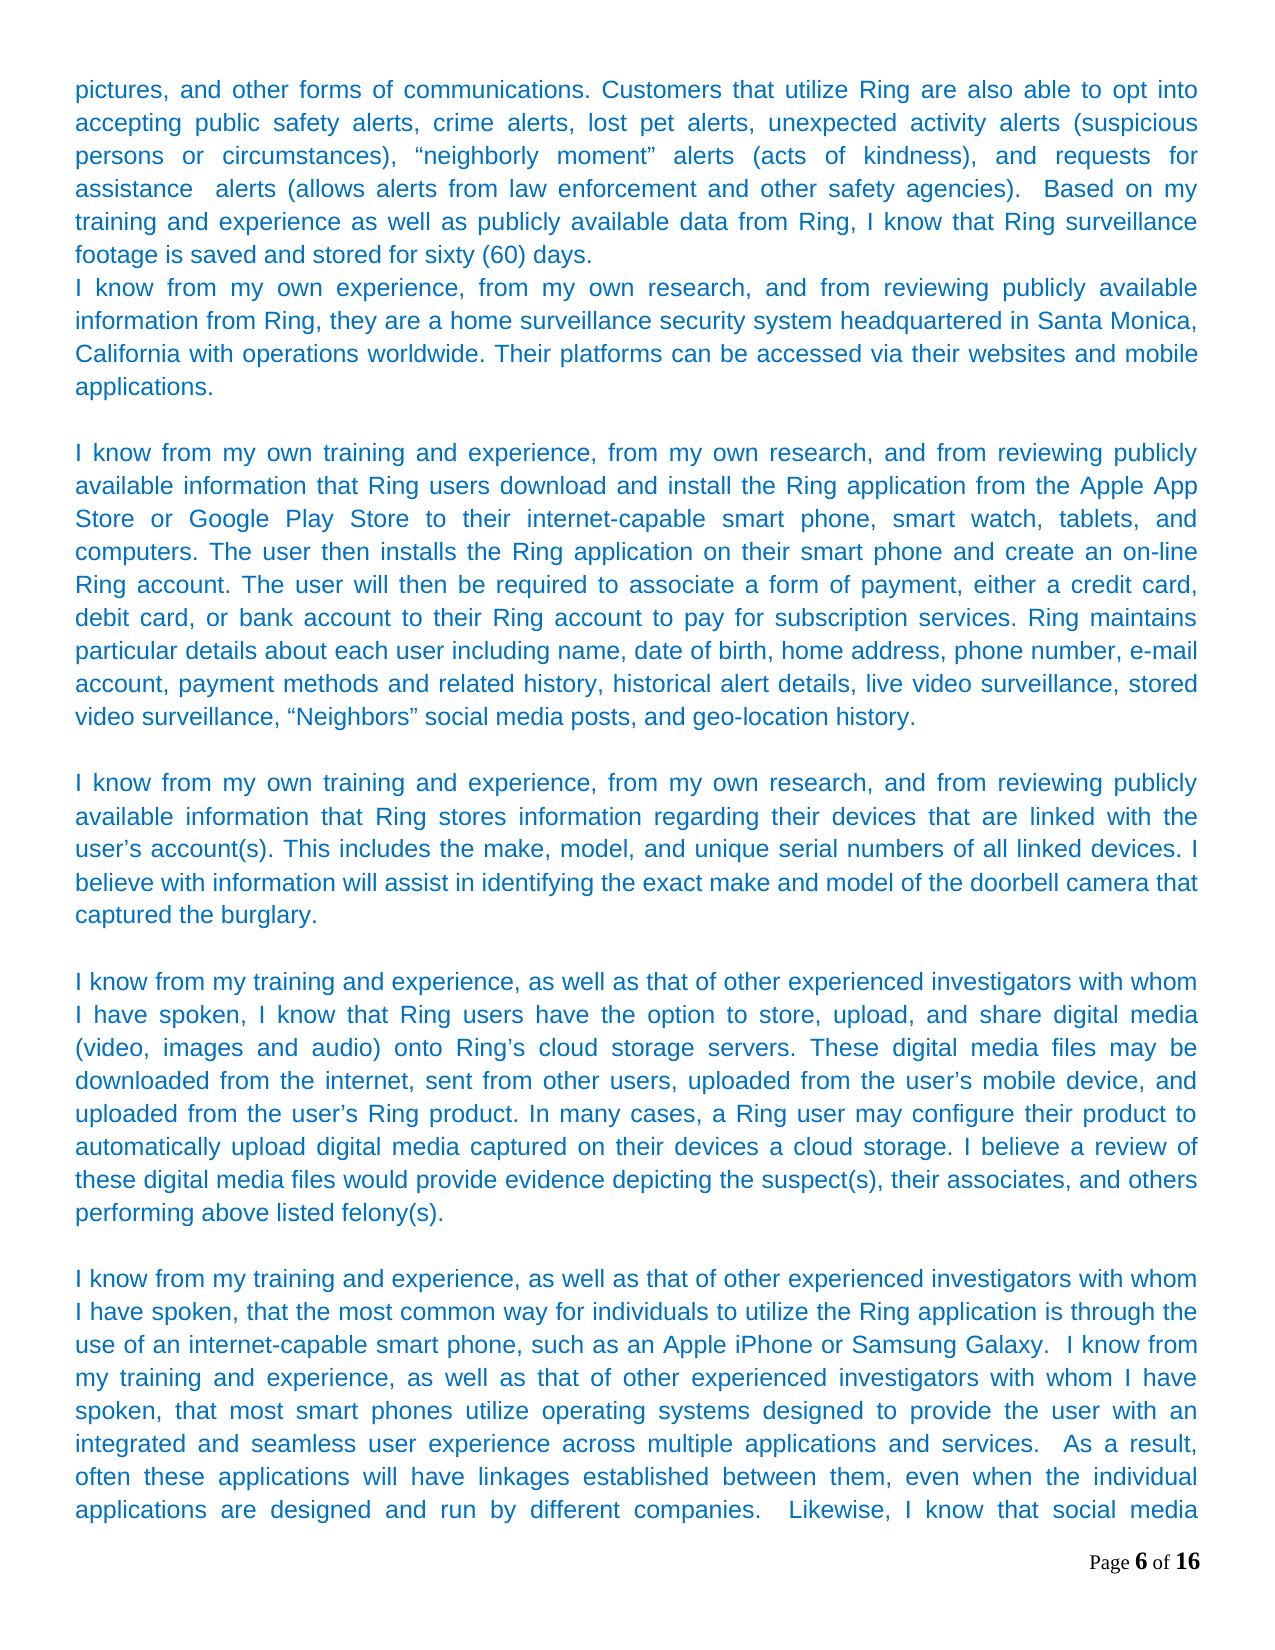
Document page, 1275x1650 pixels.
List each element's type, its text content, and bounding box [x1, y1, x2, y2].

text I know from my own experience, from my own research, and from reviewing publicly available information from Ring, they are a home surveillance security system headquartered in Santa Monica, California with operations worldwide. Their platforms can be accessed via their websites and mobile applications. [75, 273, 1200, 401]
text I know from my own training and experience, from my own research, and from reviewing publicly available information that Ring stores information regarding their devices that are linked with the user’s account(s). This includes the make, model, and unique serial numbers of all linked devices. I believe with information will assist in identifying the exact make and model of the doorbell camera that captured the burglary. [75, 768, 1200, 929]
text I know from my training and experience, as well as that of other experienced investigators with whom I have spoken, I know that Ring users have the option to store, upload, and share digital media (video, images and audio) onto Ring’s cloud storage servers. These digital media files may be downloaded from the internet, sent from other users, uploaded from the user’s mobile device, and uploaded from the user’s Ring product. In many cases, a Ring user may configure their product to automatically upload digital media captured on their devices a cloud storage. I believe a review of these digital media files would provide evidence depicting the suspect(s), their associates, and others performing above listed felony(s). [75, 967, 1200, 1226]
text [75, 75, 1200, 269]
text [75, 1264, 1200, 1524]
text I know from my own training and experience, from my own research, and from reviewing publicly available information that Ring users download and install the Ring application from the Apple App Store or Google Play Store to their internet-capable smart phone, smart watch, tablets, and computers. The user then installs the Ring application on their smart phone and create an on-line Ring account. The user will then be required to associate a form of payment, either a credit card, debit card, or bank account to their Ring account to pay for subscription services. Ring maintains particular details about each user including name, date of birth, home address, phone number, e-mail account, payment methods and related history, historical alert details, live video surveillance, stored video surveillance, “Neighbors” social media posts, and geo-location history. [75, 438, 1200, 731]
